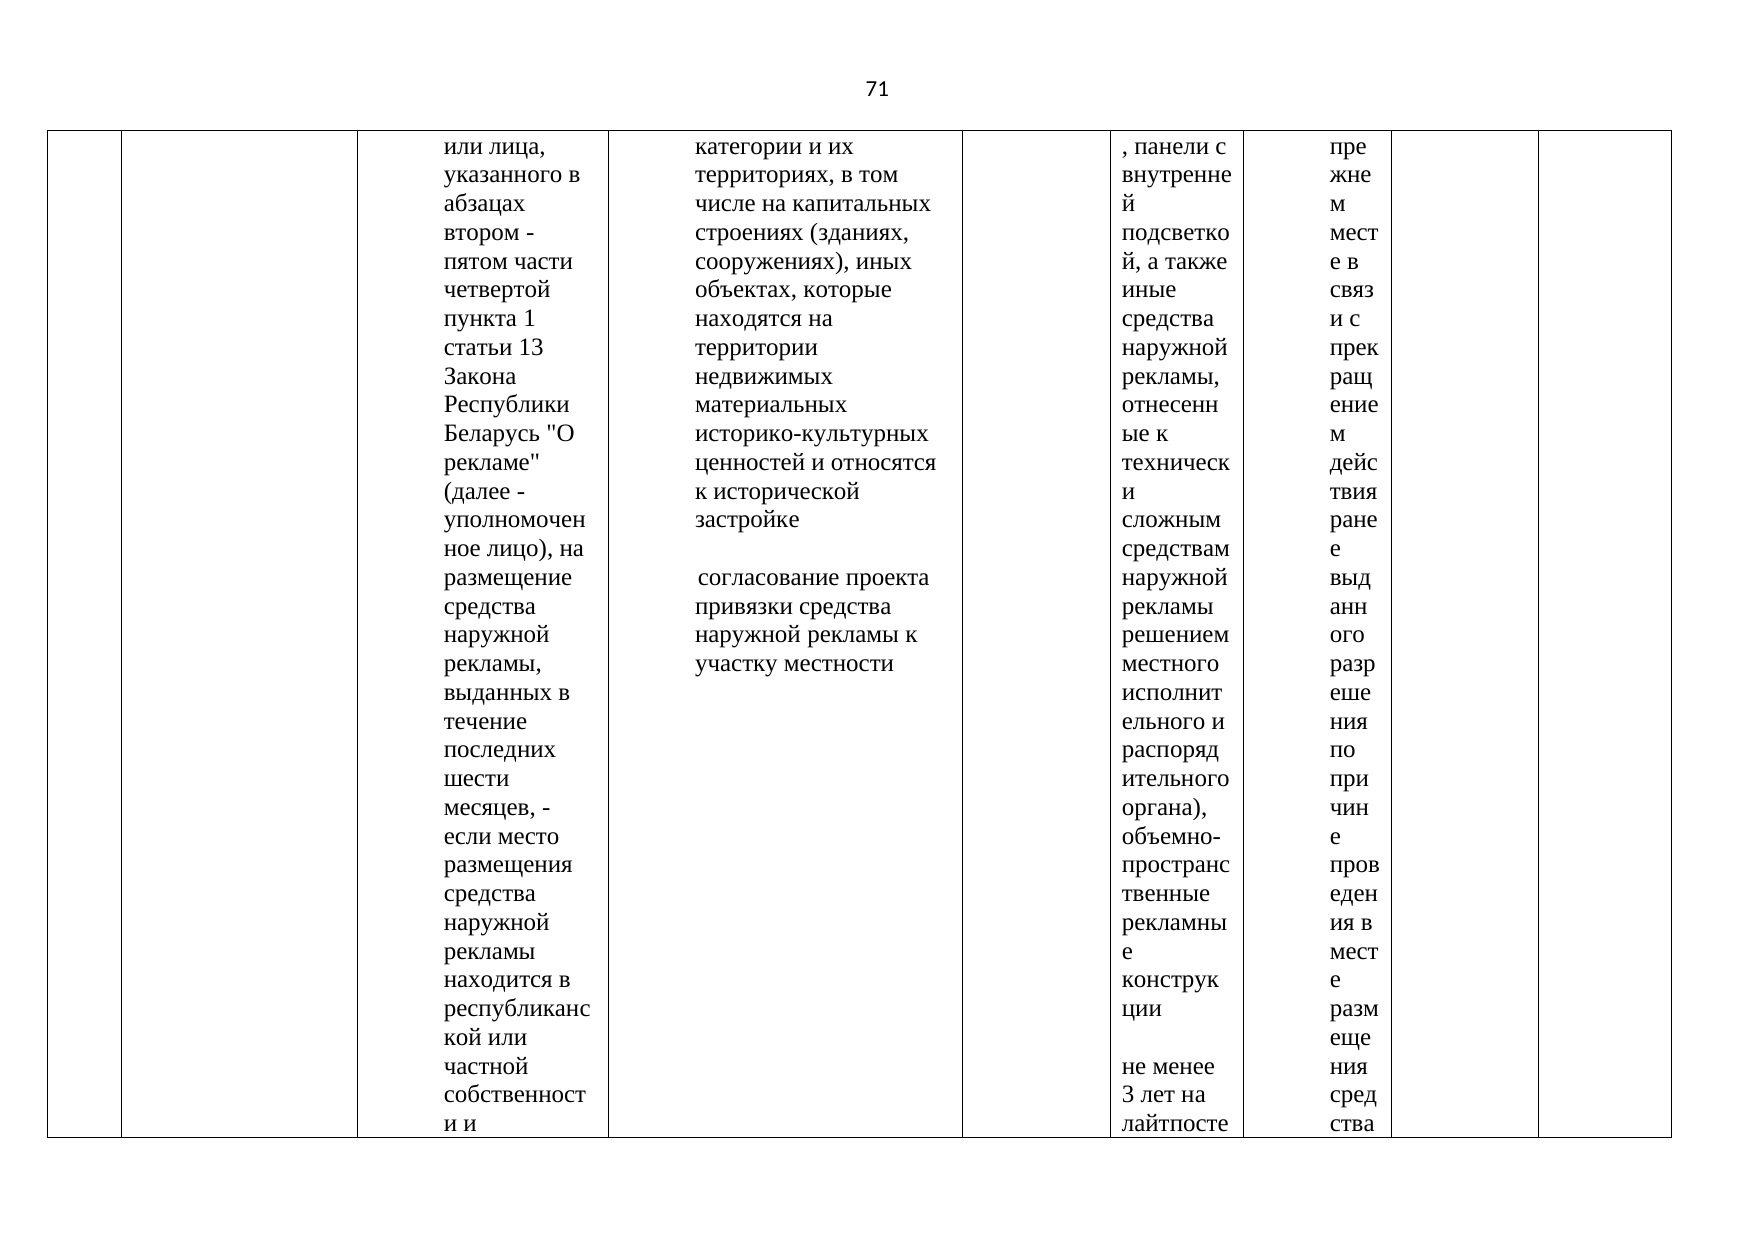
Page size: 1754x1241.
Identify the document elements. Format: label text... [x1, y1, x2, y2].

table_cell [1244, 131, 1391, 1137]
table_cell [1111, 131, 1243, 1137]
table_cell ― [1392, 131, 1538, 1137]
table_cell [48, 131, 121, 1137]
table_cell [963, 131, 1110, 1137]
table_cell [122, 131, 357, 1137]
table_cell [358, 131, 608, 1137]
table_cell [609, 131, 962, 1137]
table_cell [1539, 131, 1671, 1137]
